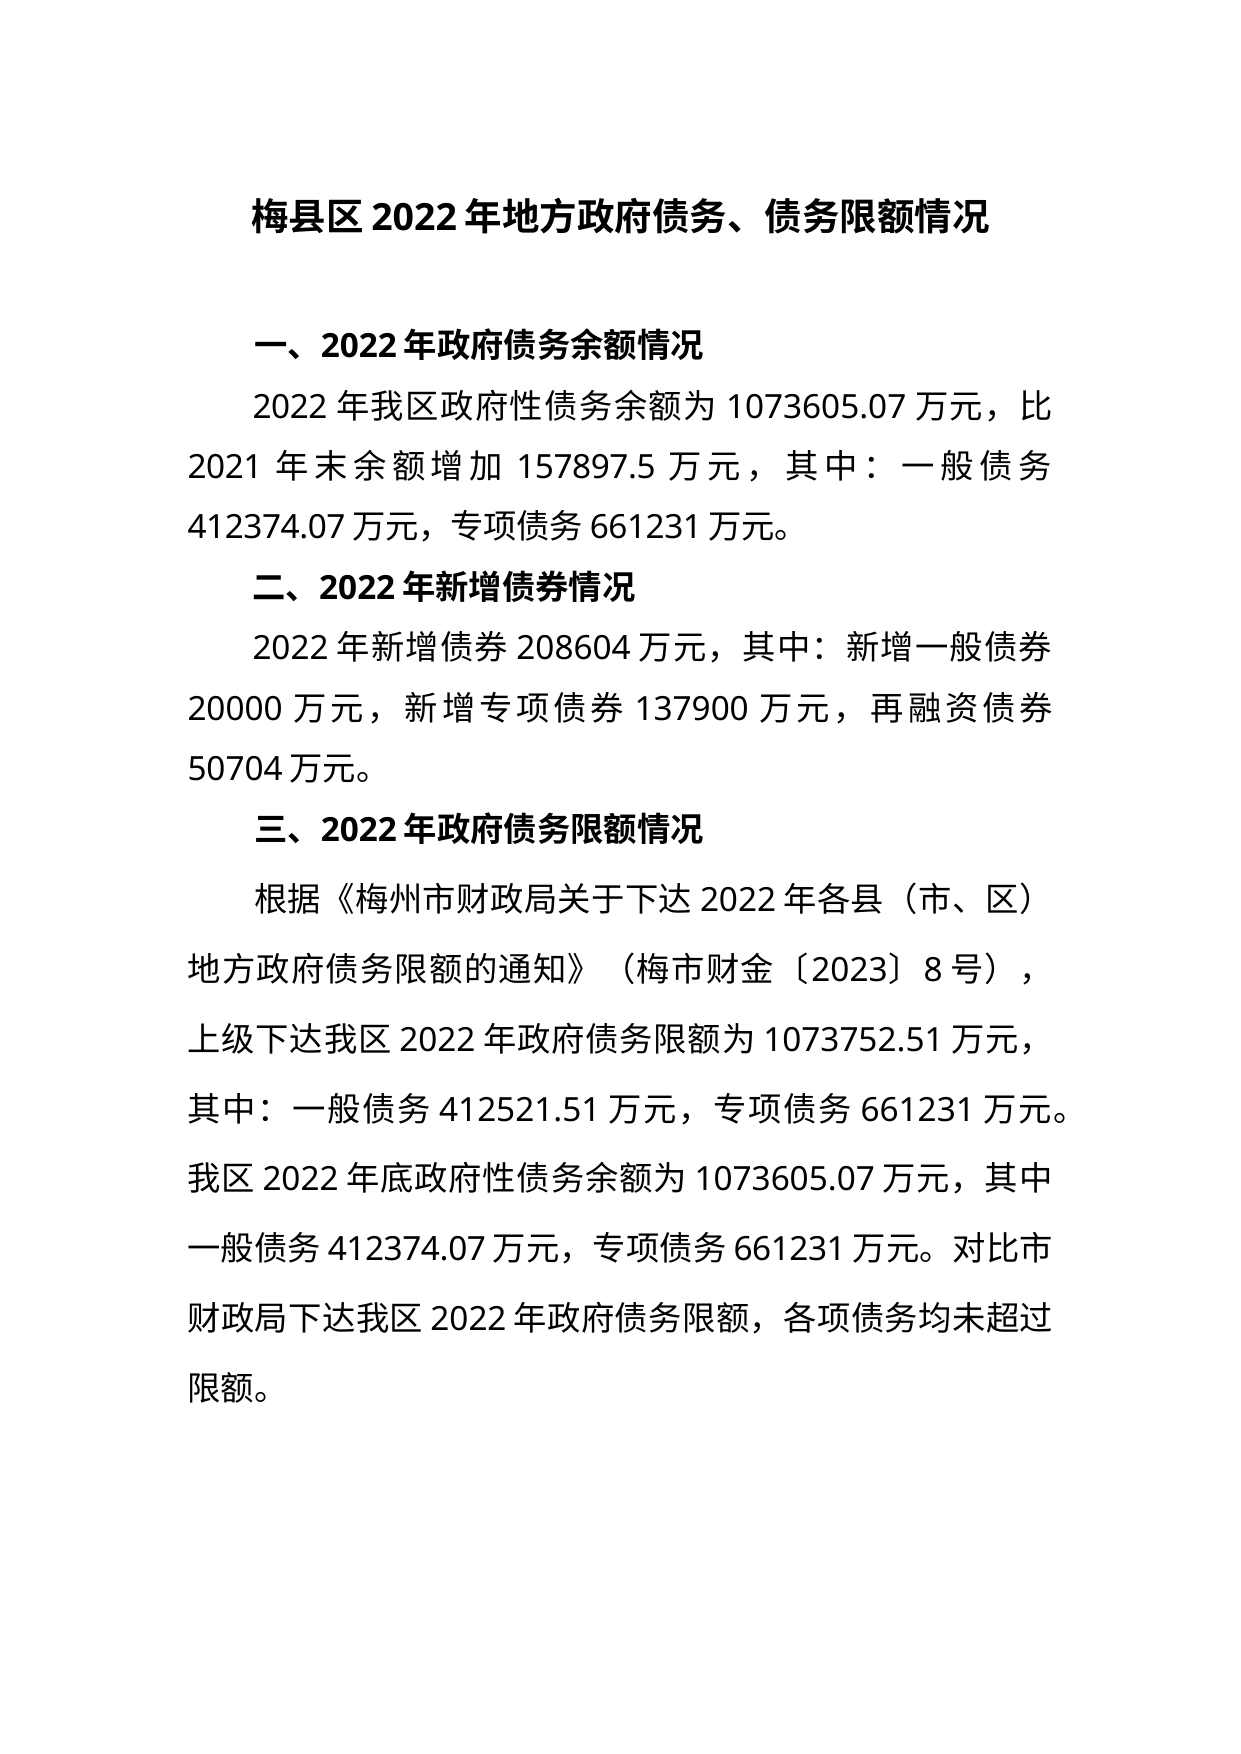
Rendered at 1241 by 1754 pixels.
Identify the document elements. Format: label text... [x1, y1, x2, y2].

text 梅县区2022年地方政府债务、债务限额情况 [187, 179, 1053, 249]
text 根据《梅州市财政局关于下达2022年各县（市、区）地方政府债务限额的通知》（梅市财金〔2023〕8号），上级下达我区2022年政府债务限额为1073752.51万元，其中：一般债务412521.51万元，专项债务661231万元。我区2022年底政府性债务余额为1073605.07万元，其中：一般债务412374.07万元，专项债务661231万元。对比市财政局下达我区2022年政府债务限额，各项债务均未超过限额。 [187, 862, 1053, 1421]
text 一、2022年政府债务余额情况 [187, 309, 1053, 370]
text 三、2022年政府债务限额情况 [187, 793, 1053, 862]
text 2022年新增债券208604万元，其中：新增一般债券20000万元，新增专项债券137900万元，再融资债券50704万元。 [187, 611, 1053, 793]
text 二、2022年新增债券情况 [187, 551, 1053, 611]
text 2022年我区政府性债务余额为1073605.07万元，比2021年末余额增加157897.5万元，其中：一般债务412374.07万元，专项债务661231万元。 [187, 370, 1053, 551]
